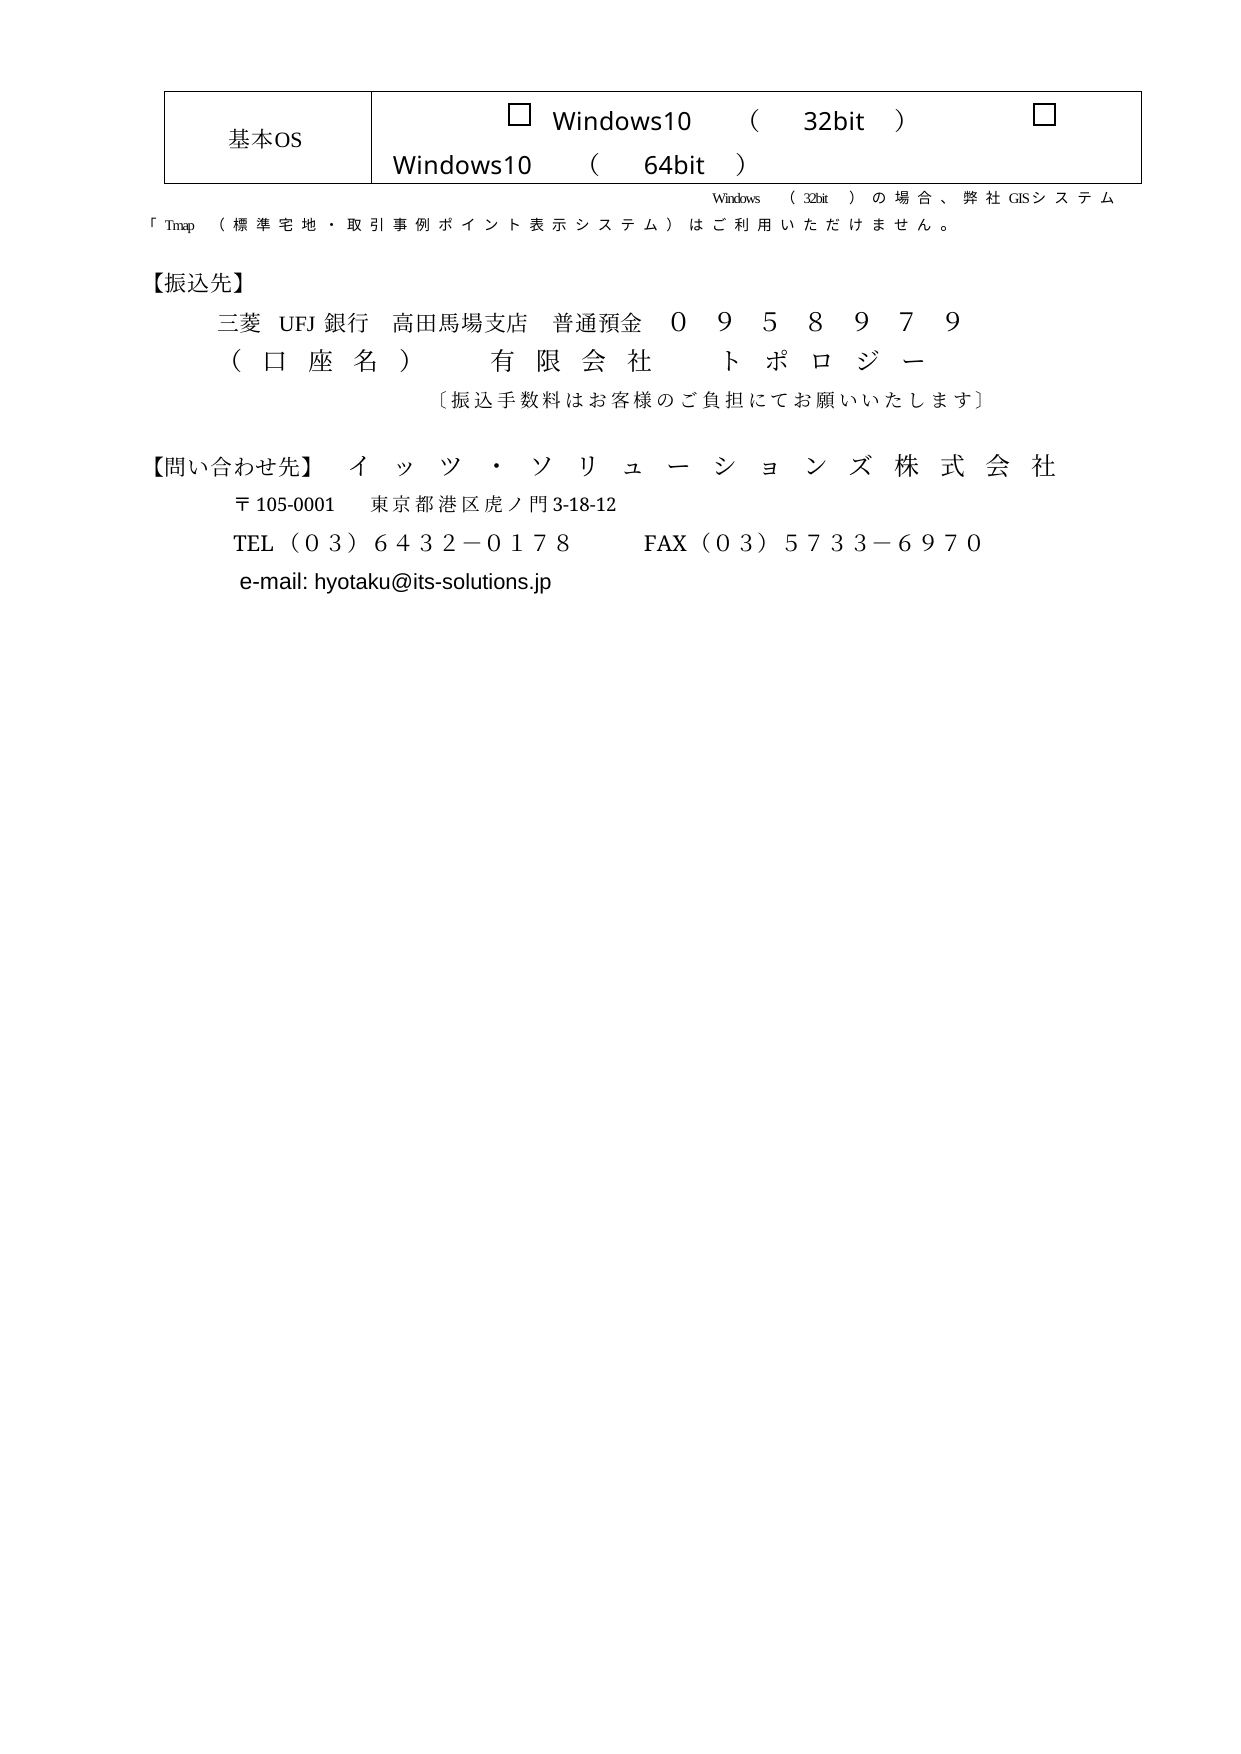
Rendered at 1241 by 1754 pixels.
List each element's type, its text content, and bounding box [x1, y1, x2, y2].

table_cell 基本OS [165, 92, 371, 183]
text 〒105-0001 東京都港区虎ノ門3-18-12 [142, 484, 1146, 523]
text TEL（０３）６４３２－０１７８ FAX（０３）５７３３－６９７０ [142, 523, 1146, 562]
text 【振込先】 [142, 262, 1146, 301]
table_cell Windows10（32bit） Windows10（64bit） [372, 92, 1141, 183]
text 〔振込手数料はお客様のご負担にてお願いいたします〕 [142, 379, 1146, 418]
text e-mail: hyotaku@its-solutions.jp [142, 562, 1146, 601]
text Windows（32bit）の場合、弊社GISシステム「Tmap（標準宅地・取引事例ポイント表示システム）はご利用いただけません。 [142, 184, 1146, 236]
text （口座名） 有限会社 トポロジー [142, 340, 1146, 379]
text 【問い合わせ先】 イッツ・ソリューションズ株式会社 [142, 444, 1146, 484]
text 三菱UFJ銀行 高田馬場支店 普通預金 ０９５８９７９ [142, 301, 1146, 340]
